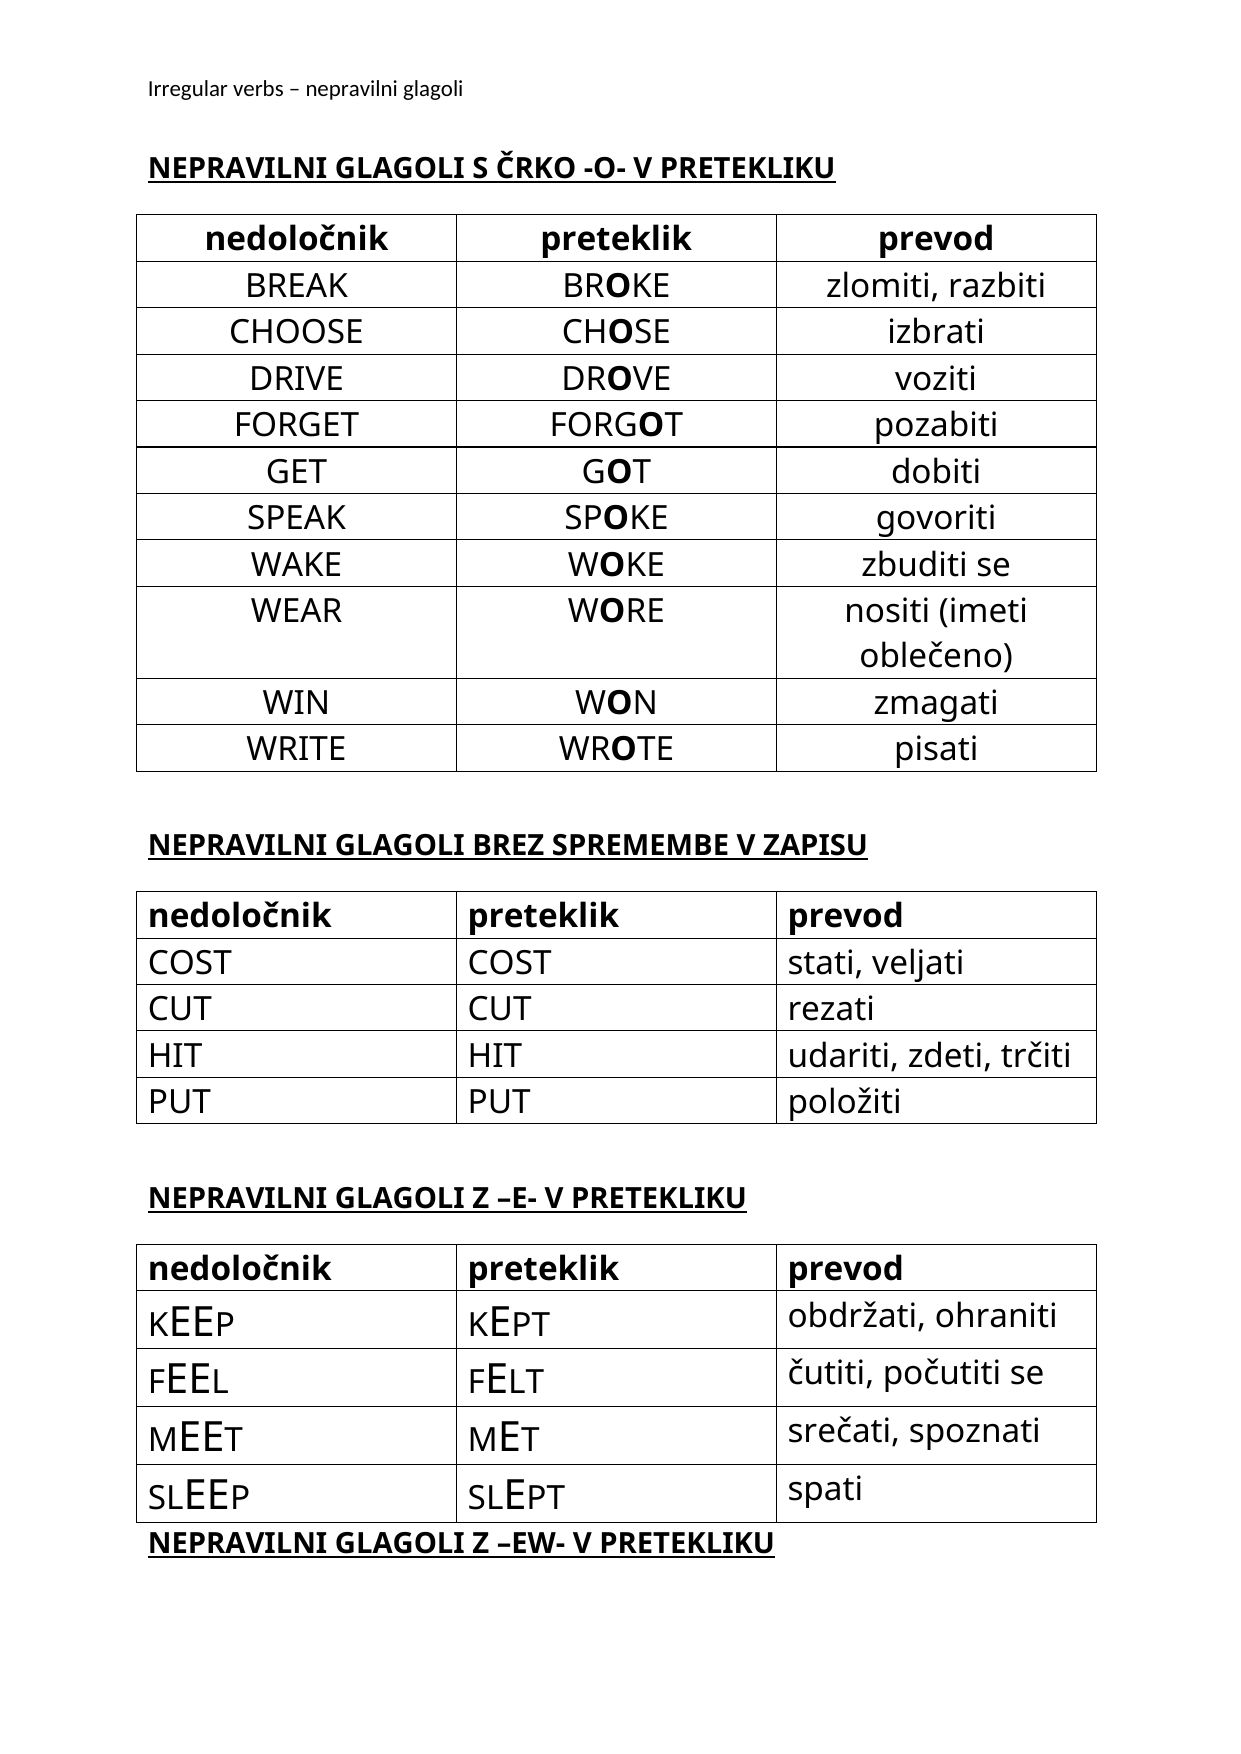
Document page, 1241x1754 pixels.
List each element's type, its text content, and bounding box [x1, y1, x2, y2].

table_cell čutiti, počutiti se [777, 1349, 1096, 1406]
table_cell PUT [137, 1078, 456, 1123]
text NEPRAVILNI GLAGOLI Z –E- V PRETEKLIKU [148, 1177, 1093, 1217]
table_cell srečati, spoznati [777, 1407, 1096, 1464]
table_cell wore [457, 587, 776, 678]
table_header nedoločnik [137, 1245, 456, 1290]
table_cell govoriti [777, 494, 1096, 539]
table_cell SLEPT [457, 1465, 776, 1522]
table_cell FEEL [137, 1349, 456, 1406]
table_cell HIT [457, 1031, 776, 1077]
table_cell drove [457, 355, 776, 400]
table_cell COST [457, 939, 776, 984]
table_cell stati, veljati [777, 939, 1096, 984]
table_cell wear [137, 587, 456, 678]
table_cell win [137, 679, 456, 724]
table_cell pozabiti [777, 401, 1096, 446]
table_cell pisati [777, 725, 1096, 771]
table_cell izbrati [777, 308, 1096, 353]
table_cell zlomiti, razbiti [777, 262, 1096, 307]
table_header prevod [777, 215, 1096, 261]
table_cell spoke [457, 494, 776, 539]
table_cell write [137, 725, 456, 771]
table_cell FELT [457, 1349, 776, 1406]
table_cell KEEP [137, 1291, 456, 1348]
table_header prevod [777, 1245, 1096, 1290]
table_cell won [457, 679, 776, 724]
table_header nedoločnik [137, 892, 456, 937]
table_cell get [137, 448, 456, 493]
table_cell wrote [457, 725, 776, 771]
table_cell dobiti [777, 448, 1096, 493]
table_cell chose [457, 308, 776, 353]
table_cell rezati [777, 985, 1096, 1030]
table_cell SLEEP [137, 1465, 456, 1522]
table_cell voziti [777, 355, 1096, 400]
table_cell forget [137, 401, 456, 446]
text NEPRAVILNI GLAGOLI BREZ SPREMEMBE V ZAPISU [148, 824, 1093, 864]
table_cell udariti, zdeti, trčiti [777, 1031, 1096, 1077]
table_cell HIT [137, 1031, 456, 1077]
text NEPRAVILNI GLAGOLI Z –EW- V PRETEKLIKU [148, 1523, 1093, 1562]
table_cell wake [137, 540, 456, 586]
table_cell obdržati, ohraniti [777, 1291, 1096, 1348]
table_header preteklik [457, 1245, 776, 1290]
table_cell COST [137, 939, 456, 984]
table_cell položiti [777, 1078, 1096, 1123]
table_header nedoločnik [137, 215, 456, 261]
table_cell choose [137, 308, 456, 353]
table_cell got [457, 448, 776, 493]
table_cell CUT [137, 985, 456, 1030]
table_header prevod [777, 892, 1096, 937]
table_cell speak [137, 494, 456, 539]
table_header preteklik [457, 892, 776, 937]
table_cell nositi (imeti oblečeno) [777, 587, 1096, 678]
table_cell woke [457, 540, 776, 586]
table_cell spati [777, 1465, 1096, 1522]
table_cell zmagati [777, 679, 1096, 724]
table_cell broke [457, 262, 776, 307]
table_cell drive [137, 355, 456, 400]
text NEPRAVILNI GLAGOLI S ČRKO -O- V PRETEKLIKU [148, 148, 1093, 187]
table_cell CUT [457, 985, 776, 1030]
table_cell zbuditi se [777, 540, 1096, 586]
table_cell KEPT [457, 1291, 776, 1348]
table_cell PUT [457, 1078, 776, 1123]
table_header preteklik [457, 215, 776, 261]
table_cell MET [457, 1407, 776, 1464]
table_cell break [137, 262, 456, 307]
table_cell forgot [457, 401, 776, 446]
table_cell MEET [137, 1407, 456, 1464]
